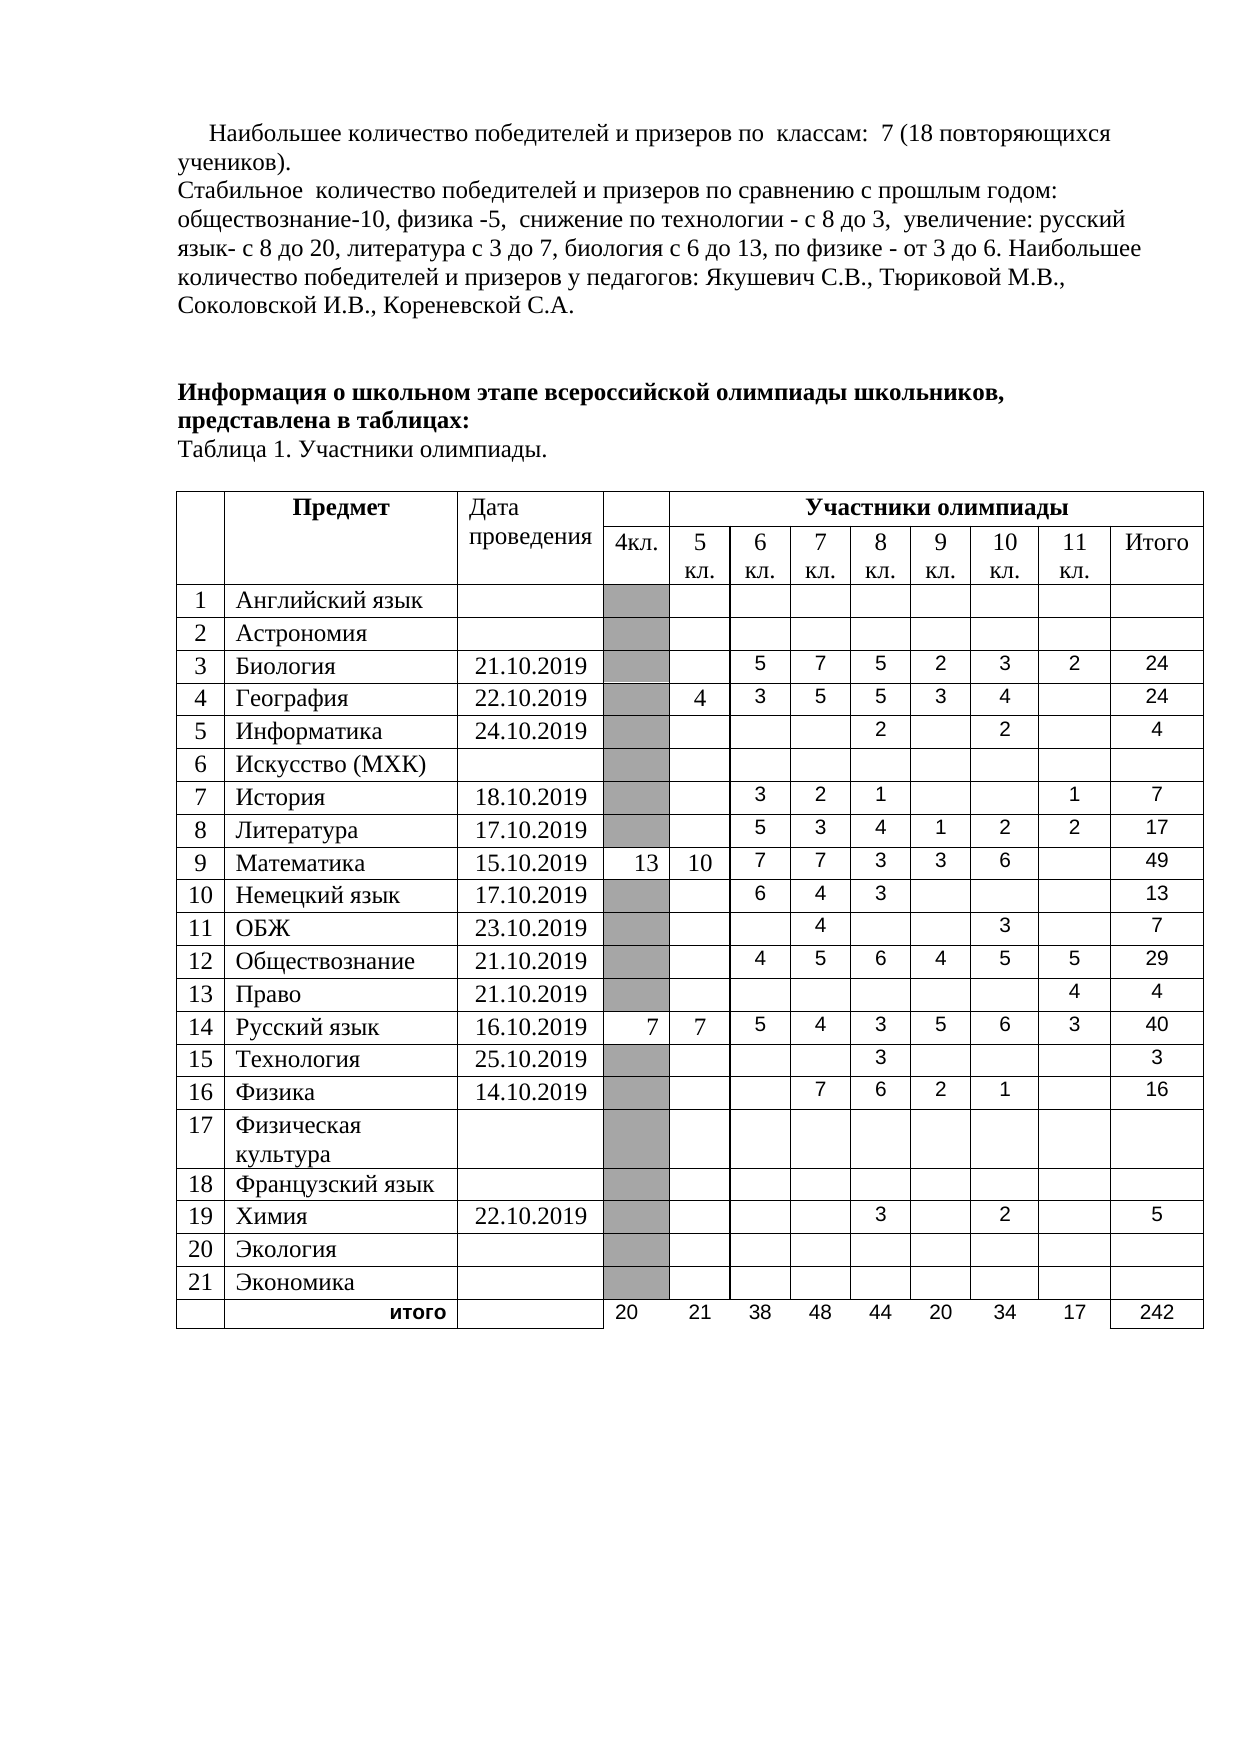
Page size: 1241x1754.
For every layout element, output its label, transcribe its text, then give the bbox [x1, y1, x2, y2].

table_cell [670, 913, 729, 945]
table_cell 3 [911, 684, 970, 715]
table_cell [731, 1045, 790, 1076]
table_cell [911, 1234, 970, 1266]
table_cell 13 [1111, 880, 1203, 912]
table_header Дата проведения [458, 492, 603, 584]
table_cell 6 [731, 880, 790, 912]
table_cell 1 [851, 782, 910, 814]
table_cell итого [225, 1300, 457, 1328]
table_cell [971, 585, 1038, 617]
table_cell 17.10.2019 [458, 815, 603, 847]
table_cell 2 [177, 618, 224, 650]
table_cell 15.10.2019 [458, 848, 603, 879]
table_cell Искусство (МХК) [225, 749, 457, 781]
table_cell [731, 749, 790, 781]
table_cell 3 [1039, 1012, 1110, 1043]
table_cell [1111, 1169, 1203, 1200]
table_cell [851, 1169, 910, 1200]
table_cell 5 [791, 684, 850, 715]
table_cell 20 [911, 1300, 971, 1328]
table_cell 24.10.2019 [458, 716, 603, 748]
table_cell [458, 1110, 603, 1168]
table_cell [458, 1267, 603, 1299]
text Наибольшее количество победителей и призеров по классам: 7 (18 повторяющихся учеников). [177, 118, 1152, 176]
table_cell Литература [225, 815, 457, 847]
table_cell [604, 946, 669, 978]
table_cell ОБЖ [225, 913, 457, 945]
table_cell [851, 1267, 910, 1299]
table_cell [604, 1201, 669, 1233]
table_cell [1039, 848, 1110, 879]
table_cell [851, 1234, 910, 1266]
table_cell 23.10.2019 [458, 913, 603, 945]
table_cell 48 [790, 1300, 850, 1328]
table_cell 7 кл. [791, 527, 850, 584]
table_cell 3 [1111, 1045, 1203, 1076]
table_cell [670, 585, 729, 617]
table_cell [1039, 1110, 1110, 1168]
table_cell 13 [177, 979, 224, 1011]
table_cell [911, 716, 970, 748]
table_cell [911, 979, 970, 1011]
table_cell [1111, 1267, 1203, 1299]
table_cell [791, 585, 850, 617]
table_cell [911, 913, 970, 945]
table_cell 20 [177, 1234, 224, 1266]
table_cell [604, 585, 669, 617]
table_cell 5 [731, 1012, 790, 1043]
table_cell [791, 1201, 850, 1233]
table_cell 2 [971, 716, 1038, 748]
table_cell [604, 684, 669, 715]
table_cell [604, 1267, 669, 1299]
table_cell [1039, 749, 1110, 781]
table_cell [604, 1110, 669, 1168]
table_cell [670, 946, 729, 978]
table_cell [791, 716, 850, 748]
table_cell 18 [177, 1169, 224, 1200]
table_cell Французский язык [225, 1169, 457, 1200]
table_cell [670, 1045, 729, 1076]
table_cell Технология [225, 1045, 457, 1076]
table_cell 2 [971, 815, 1038, 847]
table_cell 7 [1111, 913, 1203, 945]
table_cell [1039, 1201, 1110, 1233]
table_cell Экология [225, 1234, 457, 1266]
table_cell [911, 618, 970, 650]
table_cell 7 [604, 1012, 669, 1043]
table_cell [604, 1045, 669, 1076]
table_cell [1111, 1234, 1203, 1266]
table_cell [1111, 618, 1203, 650]
table_cell 4кл. [604, 527, 669, 584]
table_cell [971, 1045, 1038, 1076]
table_cell [670, 979, 729, 1011]
table_cell 24 [1111, 651, 1203, 682]
table_cell 4 [791, 1012, 850, 1043]
table_cell 21.10.2019 [458, 979, 603, 1011]
table_cell [670, 651, 729, 682]
table_cell [604, 651, 669, 682]
table_cell [791, 1045, 850, 1076]
table_cell 16 [177, 1077, 224, 1109]
table_cell 5 [791, 946, 850, 978]
table_cell [911, 1110, 970, 1168]
table_cell 7 [1111, 782, 1203, 814]
table_cell 9 [177, 848, 224, 879]
table_cell 17 [1039, 1300, 1110, 1328]
table_cell [731, 1077, 790, 1109]
table_cell 19 [177, 1201, 224, 1233]
table_cell [911, 880, 970, 912]
table_cell [458, 618, 603, 650]
table_cell [971, 618, 1038, 650]
table_cell [731, 618, 790, 650]
table_cell [1111, 585, 1203, 617]
table_cell Экономика [225, 1267, 457, 1299]
table_cell 8 кл. [851, 527, 910, 584]
table_cell 7 [791, 651, 850, 682]
table_cell [177, 1300, 224, 1328]
table_cell [731, 1267, 790, 1299]
table_cell 3 [851, 848, 910, 879]
table_cell 7 [791, 1077, 850, 1109]
table_cell Английский язык [225, 585, 457, 617]
table_cell [670, 880, 729, 912]
table_cell 4 [791, 880, 850, 912]
table_cell 4 [177, 684, 224, 715]
table_cell 2 [971, 1201, 1038, 1233]
table_cell 20 [604, 1300, 670, 1328]
table_cell [731, 1201, 790, 1233]
table_cell [911, 1169, 970, 1200]
table_cell [458, 1234, 603, 1266]
table_cell [670, 782, 729, 814]
table_cell 2 [1039, 651, 1110, 682]
table_cell 3 [851, 880, 910, 912]
table_cell 2 [791, 782, 850, 814]
table_cell 25.10.2019 [458, 1045, 603, 1076]
table_cell 1 [911, 815, 970, 847]
table_cell [1039, 1234, 1110, 1266]
table_cell 4 [971, 684, 1038, 715]
table_header [177, 492, 224, 584]
table_cell [791, 979, 850, 1011]
table_cell [971, 1110, 1038, 1168]
table_cell [731, 913, 790, 945]
table_cell [670, 1169, 729, 1200]
table_cell 1 [177, 585, 224, 617]
table_cell [1039, 880, 1110, 912]
table_cell 3 [851, 1045, 910, 1076]
table_cell 44 [850, 1300, 911, 1328]
table_cell 4 [1111, 716, 1203, 748]
table_cell [1039, 1045, 1110, 1076]
table_cell 9 кл. [911, 527, 970, 584]
table_cell 17 [177, 1110, 224, 1168]
table_cell [670, 815, 729, 847]
table_cell 24 [1111, 684, 1203, 715]
table_cell [1111, 749, 1203, 781]
table_cell 6 [177, 749, 224, 781]
table_cell [1111, 1110, 1203, 1168]
table_cell [604, 815, 669, 847]
table_cell [1039, 618, 1110, 650]
table_cell [731, 1110, 790, 1168]
table_cell [971, 1267, 1038, 1299]
table_cell 10 [670, 848, 729, 879]
table_cell 3 [851, 1201, 910, 1233]
table_cell [911, 1045, 970, 1076]
table_cell [971, 979, 1038, 1011]
table_cell [851, 913, 910, 945]
table_cell 3 [851, 1012, 910, 1043]
table_cell 21 [177, 1267, 224, 1299]
table_cell [791, 1267, 850, 1299]
table_cell 3 [911, 848, 970, 879]
table_cell 5 [1039, 946, 1110, 978]
table_cell 2 [911, 651, 970, 682]
table_header Участники олимпиады [670, 492, 1203, 526]
table_cell 3 [971, 651, 1038, 682]
table_cell География [225, 684, 457, 715]
table_cell [1039, 684, 1110, 715]
table_cell [604, 749, 669, 781]
table_cell 7 [670, 1012, 729, 1043]
table_cell 16 [1111, 1077, 1203, 1109]
table_cell [851, 749, 910, 781]
table_cell [971, 1234, 1038, 1266]
table_cell [458, 1169, 603, 1200]
table_cell 4 [731, 946, 790, 978]
table_cell 38 [730, 1300, 790, 1328]
table_cell Биология [225, 651, 457, 682]
table_cell История [225, 782, 457, 814]
table_cell 242 [1111, 1300, 1203, 1328]
table_cell Право [225, 979, 457, 1011]
table_cell [971, 1169, 1038, 1200]
table_cell 4 [1039, 979, 1110, 1011]
table_cell [911, 585, 970, 617]
table_cell [731, 716, 790, 748]
table_cell 5 кл. [670, 527, 729, 584]
table_cell 34 [971, 1300, 1039, 1328]
table_cell [971, 880, 1038, 912]
table_cell 17.10.2019 [458, 880, 603, 912]
table_cell 14.10.2019 [458, 1077, 603, 1109]
table_cell Физика [225, 1077, 457, 1109]
table_cell 29 [1111, 946, 1203, 978]
table_cell 2 [911, 1077, 970, 1109]
table_cell Информатика [225, 716, 457, 748]
table_cell [1039, 1169, 1110, 1200]
table_cell [851, 979, 910, 1011]
table_header Предмет [225, 492, 457, 584]
table_cell 5 [851, 651, 910, 682]
table_cell 5 [731, 815, 790, 847]
table_cell [911, 782, 970, 814]
table_cell Астрономия [225, 618, 457, 650]
table_cell [791, 1110, 850, 1168]
table_cell 21.10.2019 [458, 651, 603, 682]
table_cell 15 [177, 1045, 224, 1076]
table_cell [670, 1234, 729, 1266]
table_cell [604, 1169, 669, 1200]
table_cell 18.10.2019 [458, 782, 603, 814]
table_cell 3 [791, 815, 850, 847]
table_cell 7 [791, 848, 850, 879]
table_cell 3 [971, 913, 1038, 945]
table_cell Немецкий язык [225, 880, 457, 912]
table_cell [1039, 585, 1110, 617]
table_cell [670, 1110, 729, 1168]
table_cell 17 [1111, 815, 1203, 847]
table_cell 4 [670, 684, 729, 715]
table_cell 6 [851, 946, 910, 978]
table_cell 5 [851, 684, 910, 715]
table_cell Физическая культура [225, 1110, 457, 1168]
table_cell [604, 880, 669, 912]
table_cell 7 [177, 782, 224, 814]
table_cell [851, 618, 910, 650]
table_cell 6 [971, 1012, 1038, 1043]
table_cell [604, 1234, 669, 1266]
table_cell [911, 1267, 970, 1299]
table_cell 22.10.2019 [458, 1201, 603, 1233]
table_cell [604, 618, 669, 650]
table_cell [670, 1267, 729, 1299]
table_cell [791, 1169, 850, 1200]
table_cell [731, 979, 790, 1011]
table_cell [1039, 1267, 1110, 1299]
table_cell 2 [1039, 815, 1110, 847]
table_cell 10 кл. [971, 527, 1038, 584]
table_cell 11 [177, 913, 224, 945]
table_cell [670, 1201, 729, 1233]
table_cell 16.10.2019 [458, 1012, 603, 1043]
table_header [604, 492, 669, 526]
table_cell Обществознание [225, 946, 457, 978]
table_cell [791, 1234, 850, 1266]
table_cell 10 [177, 880, 224, 912]
table_cell 14 [177, 1012, 224, 1043]
table_cell 22.10.2019 [458, 684, 603, 715]
table_cell 5 [731, 651, 790, 682]
table_cell 1 [971, 1077, 1038, 1109]
table_cell 3 [731, 684, 790, 715]
table_cell [731, 1234, 790, 1266]
table_cell [604, 979, 669, 1011]
table_cell 2 [851, 716, 910, 748]
table_cell 21 [670, 1300, 730, 1328]
table_cell 49 [1111, 848, 1203, 879]
table_cell [670, 1077, 729, 1109]
table_cell [1039, 716, 1110, 748]
table_cell 11 кл. [1039, 527, 1110, 584]
table_cell 6 [971, 848, 1038, 879]
table_cell 4 [791, 913, 850, 945]
table_cell [731, 1169, 790, 1200]
table_cell Химия [225, 1201, 457, 1233]
table_cell [604, 716, 669, 748]
table_cell [604, 913, 669, 945]
table_cell [670, 749, 729, 781]
table_cell 6 кл. [731, 527, 790, 584]
table_cell [851, 1110, 910, 1168]
table_cell 4 [1111, 979, 1203, 1011]
table_cell [731, 585, 790, 617]
table_cell 3 [731, 782, 790, 814]
text Стабильное количество победителей и призеров по сравнению с прошлым годом: обществознание-10, физика -5, снижение по технологии - с 8 до 3, увеличение: русский язык- с 8 до 20, литература с 3 до 7, биология с 6 до 13, по физике - от 3 до 6. Наибольшее количество победителей и призеров у педагогов: Якушевич С.В., Тюриковой М.В., Соколовской И.В., Кореневской С.А. Информация о школьном этапе всероссийской олимпиады школьников, представлена в таблицах: Таблица 1. Участники олимпиады. [177, 176, 1152, 491]
table_cell [1039, 913, 1110, 945]
table_cell [851, 585, 910, 617]
table_cell [458, 585, 603, 617]
table_cell [1039, 1077, 1110, 1109]
table_cell [670, 716, 729, 748]
table_cell [604, 782, 669, 814]
table_cell 3 [177, 651, 224, 682]
table_cell 5 [177, 716, 224, 748]
table_cell [911, 749, 970, 781]
table_cell 13 [604, 848, 669, 879]
table_cell [458, 1300, 603, 1328]
table_cell [971, 782, 1038, 814]
table_cell 12 [177, 946, 224, 978]
table_cell [791, 749, 850, 781]
table_cell 4 [911, 946, 970, 978]
table_cell [971, 749, 1038, 781]
table_cell Математика [225, 848, 457, 879]
table_cell [604, 1077, 669, 1109]
table_cell 40 [1111, 1012, 1203, 1043]
table_cell [670, 618, 729, 650]
table_cell 4 [851, 815, 910, 847]
table_cell 7 [731, 848, 790, 879]
table_cell 5 [971, 946, 1038, 978]
table_cell 5 [911, 1012, 970, 1043]
table_cell Итого [1111, 527, 1203, 584]
table_cell 6 [851, 1077, 910, 1109]
table_cell [911, 1201, 970, 1233]
table_cell 8 [177, 815, 224, 847]
table_cell [458, 749, 603, 781]
table_cell Русский язык [225, 1012, 457, 1043]
table_cell 1 [1039, 782, 1110, 814]
table_cell 5 [1111, 1201, 1203, 1233]
table_cell 21.10.2019 [458, 946, 603, 978]
table_cell [791, 618, 850, 650]
